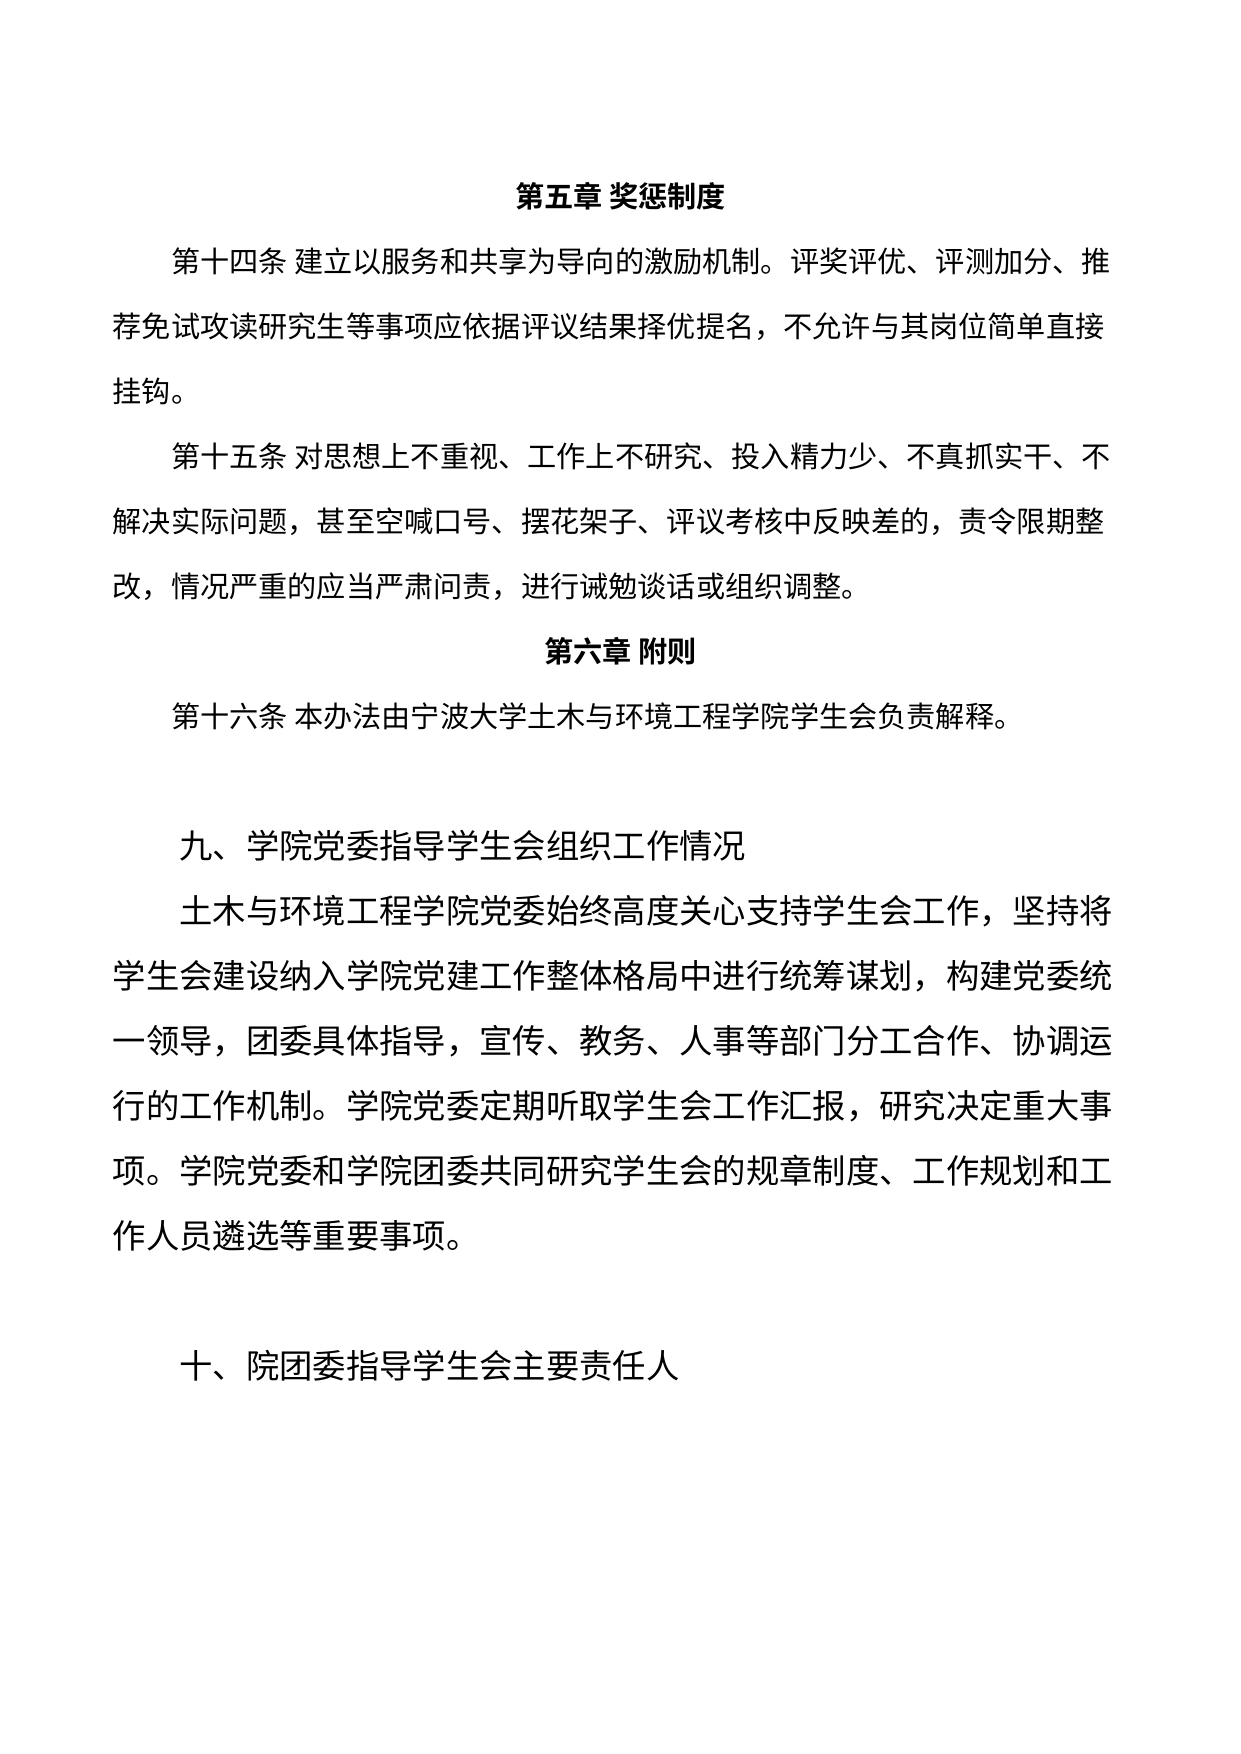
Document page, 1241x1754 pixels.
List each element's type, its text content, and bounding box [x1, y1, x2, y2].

text 第十六条 本办法由宁波大学土木与环境工程学院学生会负责解释。 [112, 682, 1128, 747]
list 奖惩制度 [112, 162, 1128, 227]
list 附则 [112, 617, 1128, 682]
text 九、学院党委指导学生会组织工作情况 [112, 812, 1128, 877]
text 第十五条 对思想上不重视、工作上不研究、投入精力少、不真抓实干、不解决实际问题，甚至空喊口号、摆花架子、评议考核中反映差的，责令限期整改，情况严重的应当严肃问责，进行诫勉谈话或组织调整。 [112, 422, 1128, 617]
text 十、院团委指导学生会主要责任人 [112, 1332, 1128, 1397]
text 土木与环境工程学院党委始终高度关心支持学生会工作，坚持将学生会建设纳入学院党建工作整体格局中进行统筹谋划，构建党委统一领导，团委具体指导，宣传、教务、人事等部门分工合作、协调运行的工作机制。学院党委定期听取学生会工作汇报，研究决定重大事项。学院党委和学院团委共同研究学生会的规章制度、工作规划和工作人员遴选等重要事项。 [112, 877, 1128, 1267]
text 第十四条 建立以服务和共享为导向的激励机制。评奖评优、评测加分、推荐免试攻读研究生等事项应依据评议结果择优提名，不允许与其岗位简单直接挂钩。 [112, 227, 1128, 422]
